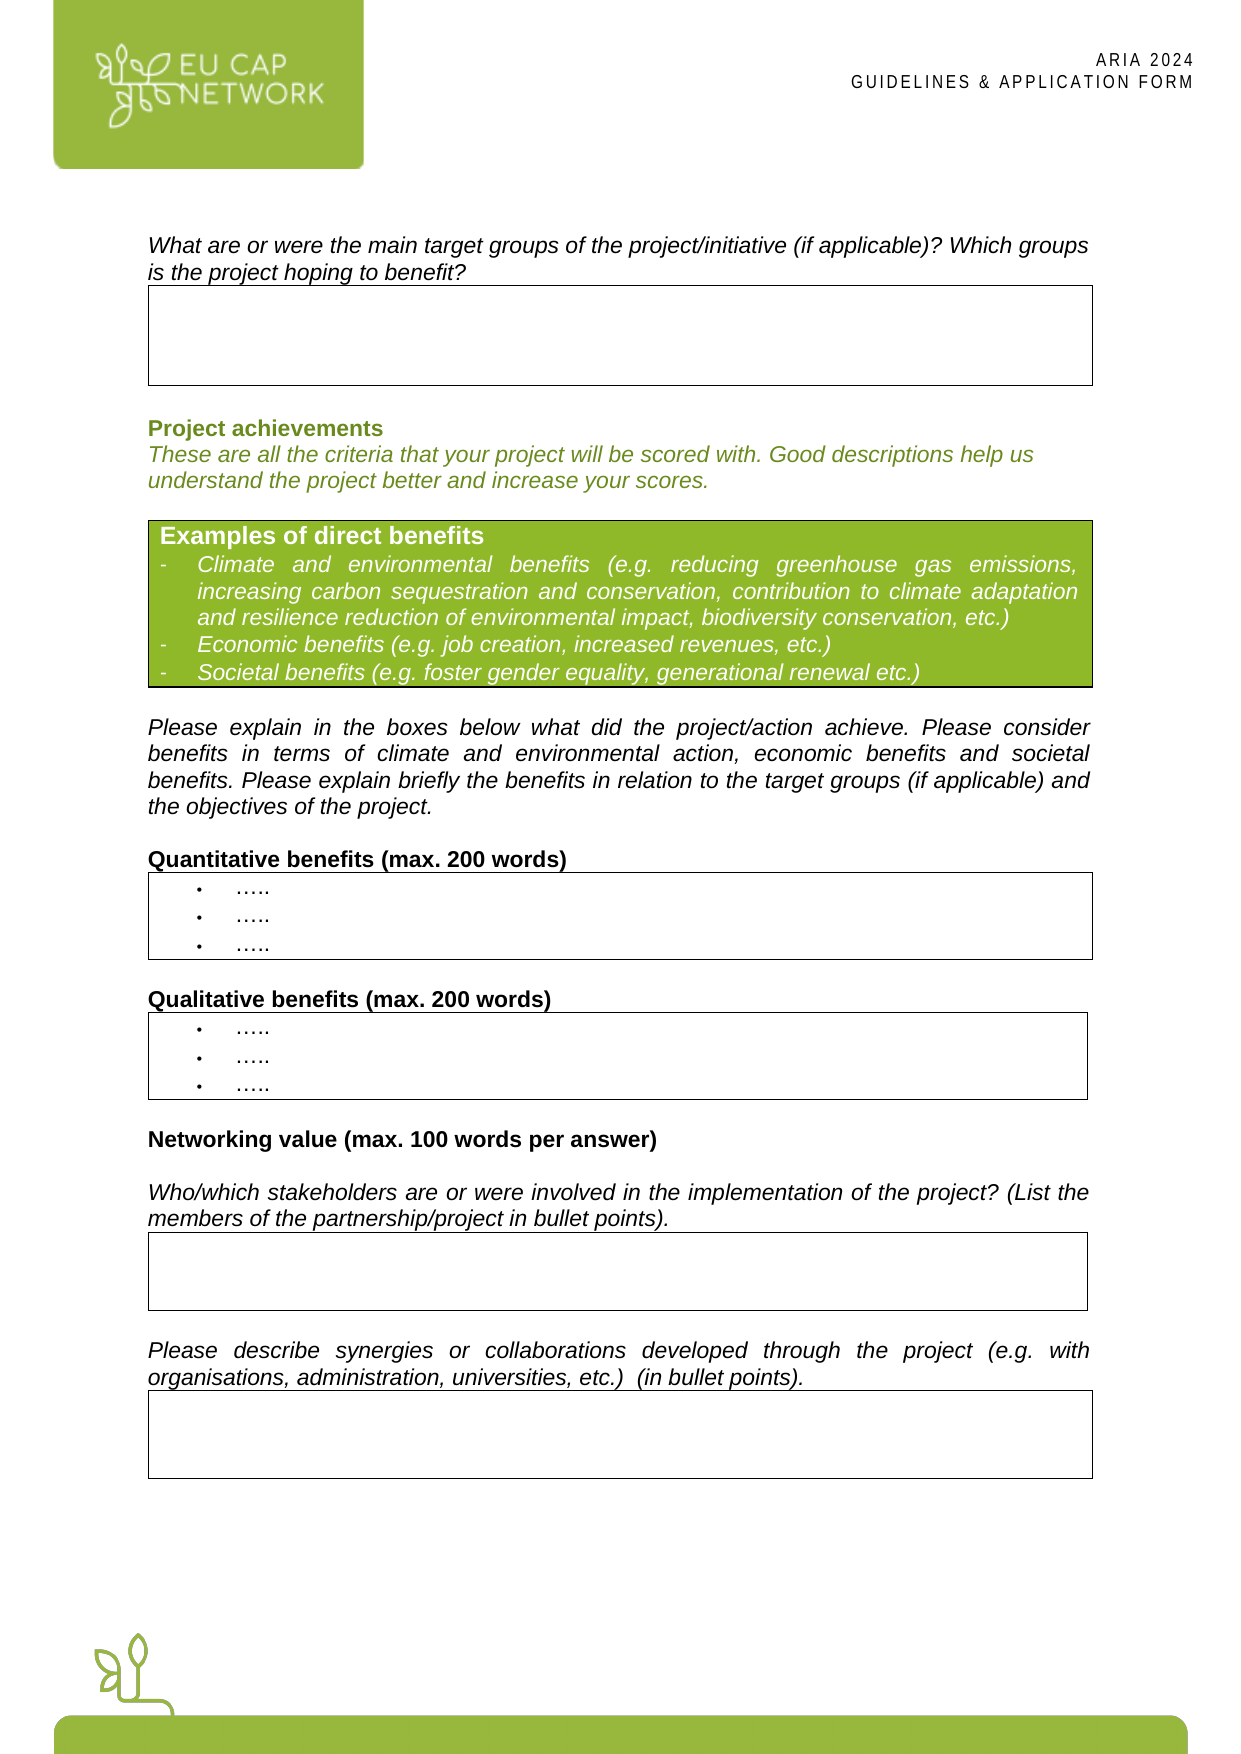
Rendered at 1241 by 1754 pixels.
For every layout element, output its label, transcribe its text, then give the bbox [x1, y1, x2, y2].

table_header [149, 1391, 1092, 1478]
text What are or were the main target groups of the project/initiative (if applicable)? Which groups is the project hoping to benefit? [148, 232, 1092, 285]
table_header [149, 1233, 1087, 1310]
text Please describe synergies or collaborations developed through the project (e.g. with organisations, administration, universities, etc.) (in bullet points). [148, 1337, 1092, 1390]
table_header Examples of direct benefits Climate and environmental benefits (e.g. reducing greenhouse gas emissions, increasing carbon sequestration and conservation, contribution to climate adaptation and resilience reduction of environmental impact, biodiversity conservation, etc.) Economic benefits (e.g. job creation, increased revenues, etc.) Societal benefits (e.g. foster gender equality, generational renewal etc.) [149, 521, 1092, 686]
text Qualitative benefits (max. 200 words) [148, 986, 1092, 1012]
picture [12, 1613, 1229, 1754]
table_header [149, 286, 1092, 385]
text Project achievements [148, 414, 1092, 441]
text These are all the criteria that your project will be scored with. Good descriptions help us understand the project better and increase your scores. [148, 441, 1092, 493]
text Who/which stakeholders are or were involved in the implementation of the project? (List the members of the partnership/project in bullet points). [148, 1179, 1092, 1232]
text Please explain in the boxes below what did the project/action achieve. Please consider benefits in terms of climate and environmental action, economic benefits and societal benefits. Please explain briefly the benefits in relation to the target groups (if applicable) and the objectives of the project. [148, 714, 1092, 819]
text Quantitative benefits (max. 200 words) [148, 846, 1092, 872]
text Networking value (max. 100 words per answer) [148, 1126, 1092, 1153]
table_header ….. ….. ….. [149, 1013, 1087, 1099]
table_header ….. ….. ….. [149, 873, 1092, 958]
